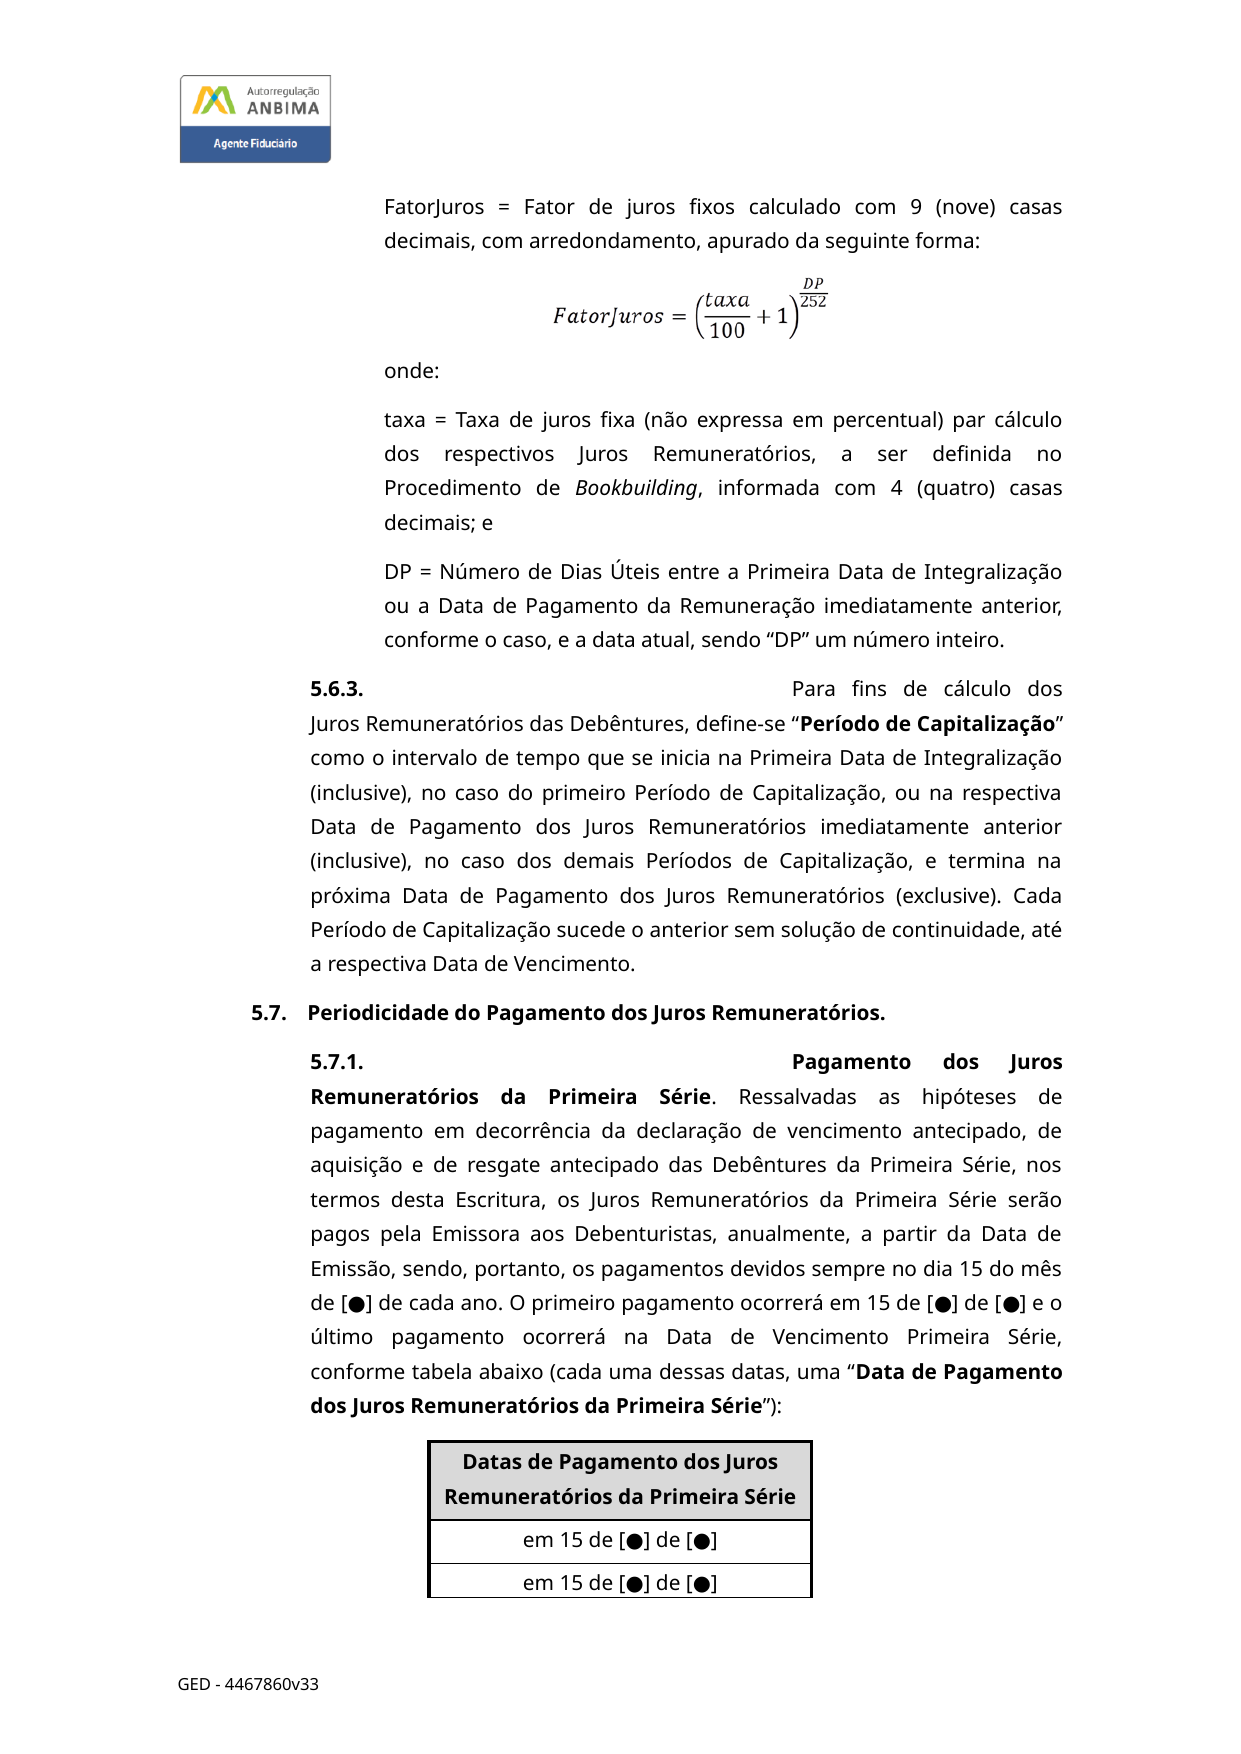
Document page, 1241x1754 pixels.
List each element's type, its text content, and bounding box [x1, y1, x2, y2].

table_header Datas de Pagamento dos Juros Remuneratórios da Primeira Série [431, 1443, 810, 1519]
text taxa = Taxa de juros fixa (não expressa em percentual) par cálculo dos respectivos Juros Remuneratórios, a ser definida no Procedimento de Bookbuilding, informada com 4 (quatro) casas decimais; e [384, 405, 1063, 536]
table_cell em 15 de [●] de [●] [431, 1564, 810, 1597]
picture [177, 73, 334, 166]
table_cell em 15 de [●] de [●] [431, 1521, 810, 1563]
text onde: [384, 356, 1063, 384]
text Periodicidade do Pagamento dos Juros Remuneratórios. [251, 998, 1063, 1027]
text Pagamento dos Juros Remuneratórios da Primeira Série. Ressalvadas as hipóteses de pagamento em decorrência da declaração de vencimento antecipado, de aquisição e de resgate antecipado das Debêntures da Primeira Série, nos termos desta Escritura, os Juros Remuneratórios da Primeira Série serão pagos pela Emissora aos Debenturistas, anualmente, a partir da Data de Emissão, sendo, portanto, os pagamentos devidos sempre no dia 15 do mês de [●] de cada ano. O primeiro pagamento ocorrerá em 15 de [●] de [●] e o último pagamento ocorrerá na Data de Vencimento Primeira Série, conforme tabela abaixo (cada uma dessas datas, uma “Data de Pagamento dos Juros Remuneratórios da Primeira Série”): [310, 1047, 1063, 1419]
picture [533, 275, 849, 350]
list DP = Número de Dias Úteis entre a Primeira Data de Integralização ou a Data de Pagamento da Remuneração imediatamente anterior, conforme o caso, e a data atual, sendo “DP” um número inteiro. [384, 557, 1063, 654]
text Para fins de cálculo dos Juros Remuneratórios das Debêntures, define-se “Período de Capitalização” como o intervalo de tempo que se inicia na Primeira Data de Integralização (inclusive), no caso do primeiro Período de Capitalização, ou na respectiva Data de Pagamento dos Juros Remuneratórios imediatamente anterior (inclusive), no caso dos demais Períodos de Capitalização, e termina na próxima Data de Pagamento dos Juros Remuneratórios (exclusive). Cada Período de Capitalização sucede o anterior sem solução de continuidade, até a respectiva Data de Vencimento. [310, 674, 1063, 978]
text FatorJuros = Fator de juros fixos calculado com 9 (nove) casas decimais, com arredondamento, apurado da seguinte forma: [384, 192, 1063, 255]
